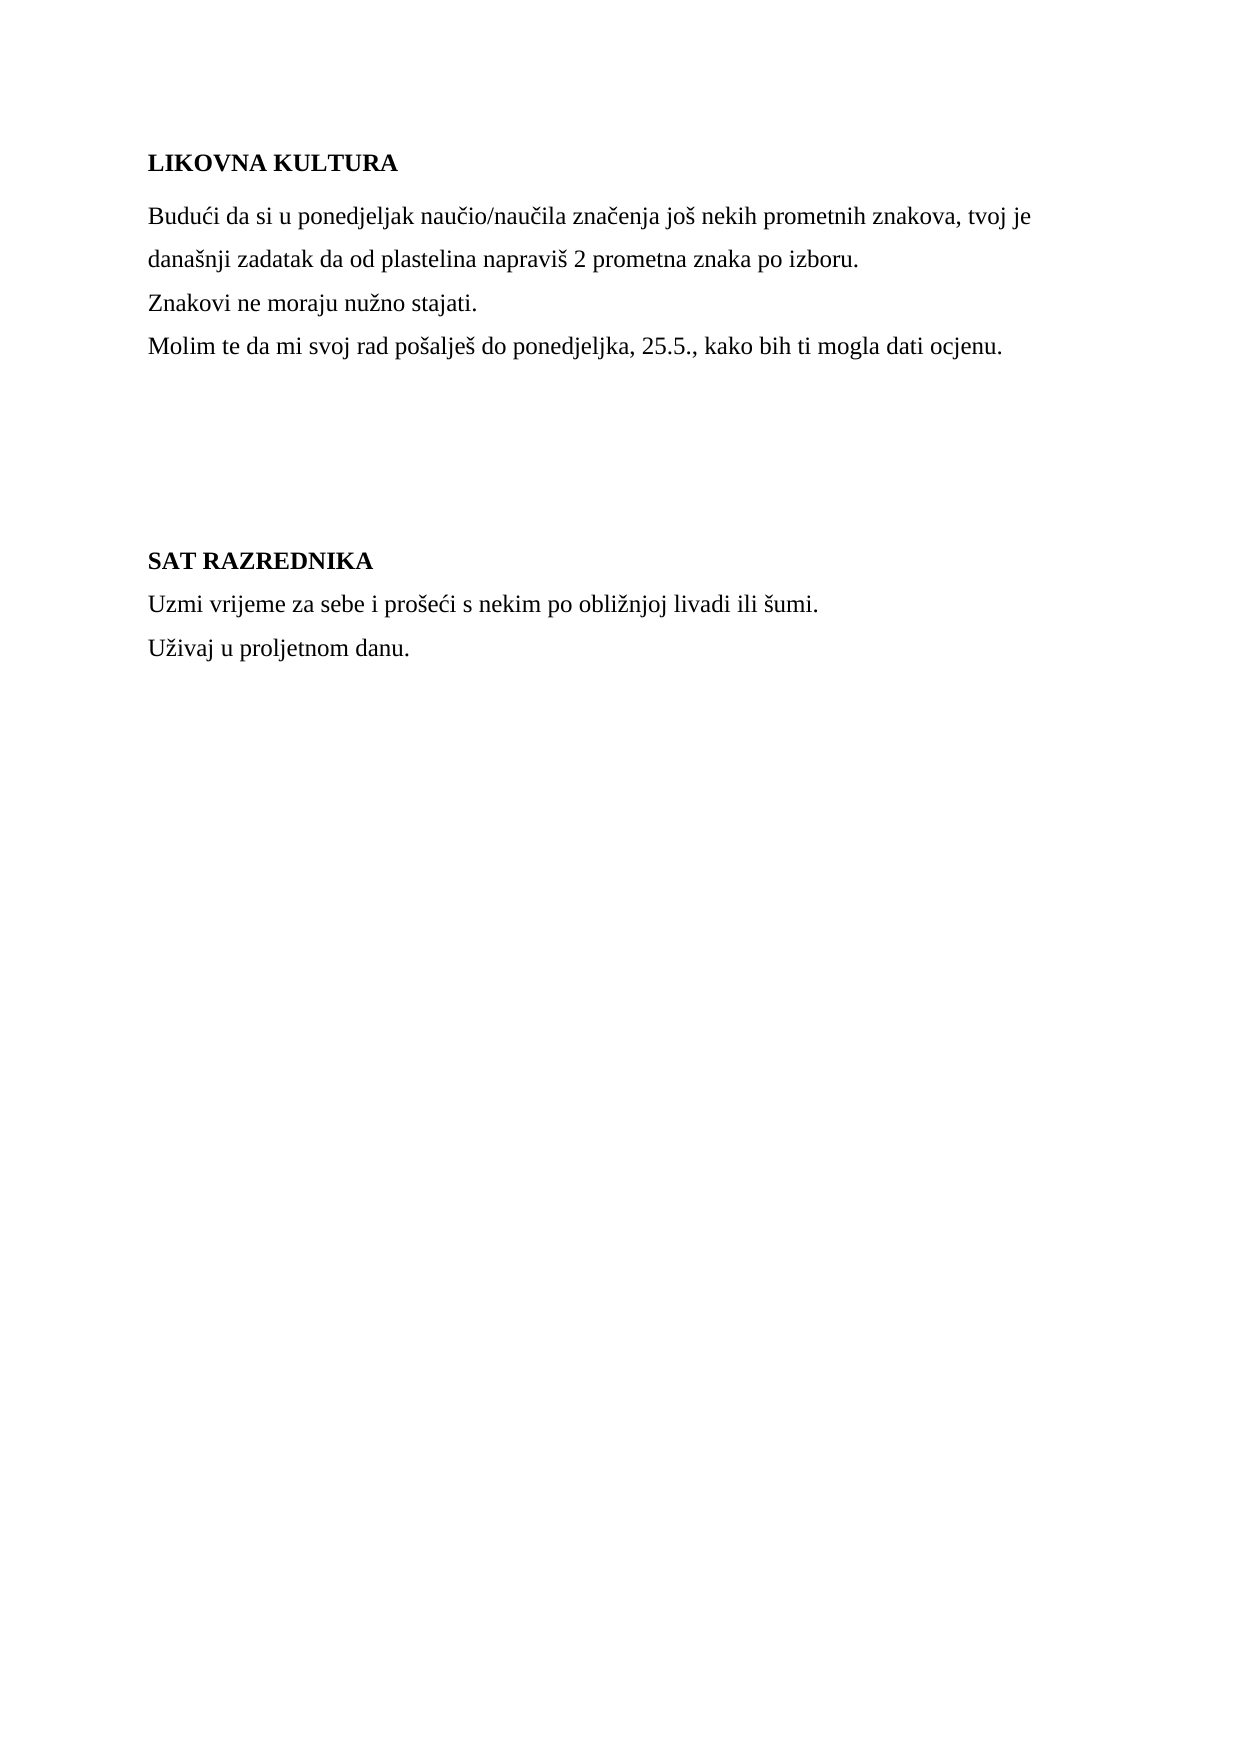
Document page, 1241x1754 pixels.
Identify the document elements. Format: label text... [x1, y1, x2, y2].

text Uzmi vrijeme za sebe i prošeći s nekim po obližnjoj livadi ili šumi. [148, 589, 1093, 618]
text Budući da si u ponedjeljak naučio/naučila značenja još nekih prometnih znakova, tvoj je današnji zadatak da od plastelina napraviš 2 prometna znaka po izboru. [148, 201, 1093, 273]
text SAT RAZREDNIKA [148, 546, 1093, 575]
text Znakovi ne moraju nužno stajati. [148, 288, 1093, 316]
text Uživaj u proljetnom danu. [148, 633, 1093, 661]
text LIKOVNA KULTURA [148, 148, 1093, 176]
text Molim te da mi svoj rad pošalješ do ponedjeljka, 25.5., kako bih ti mogla dati ocjenu. [148, 331, 1093, 359]
